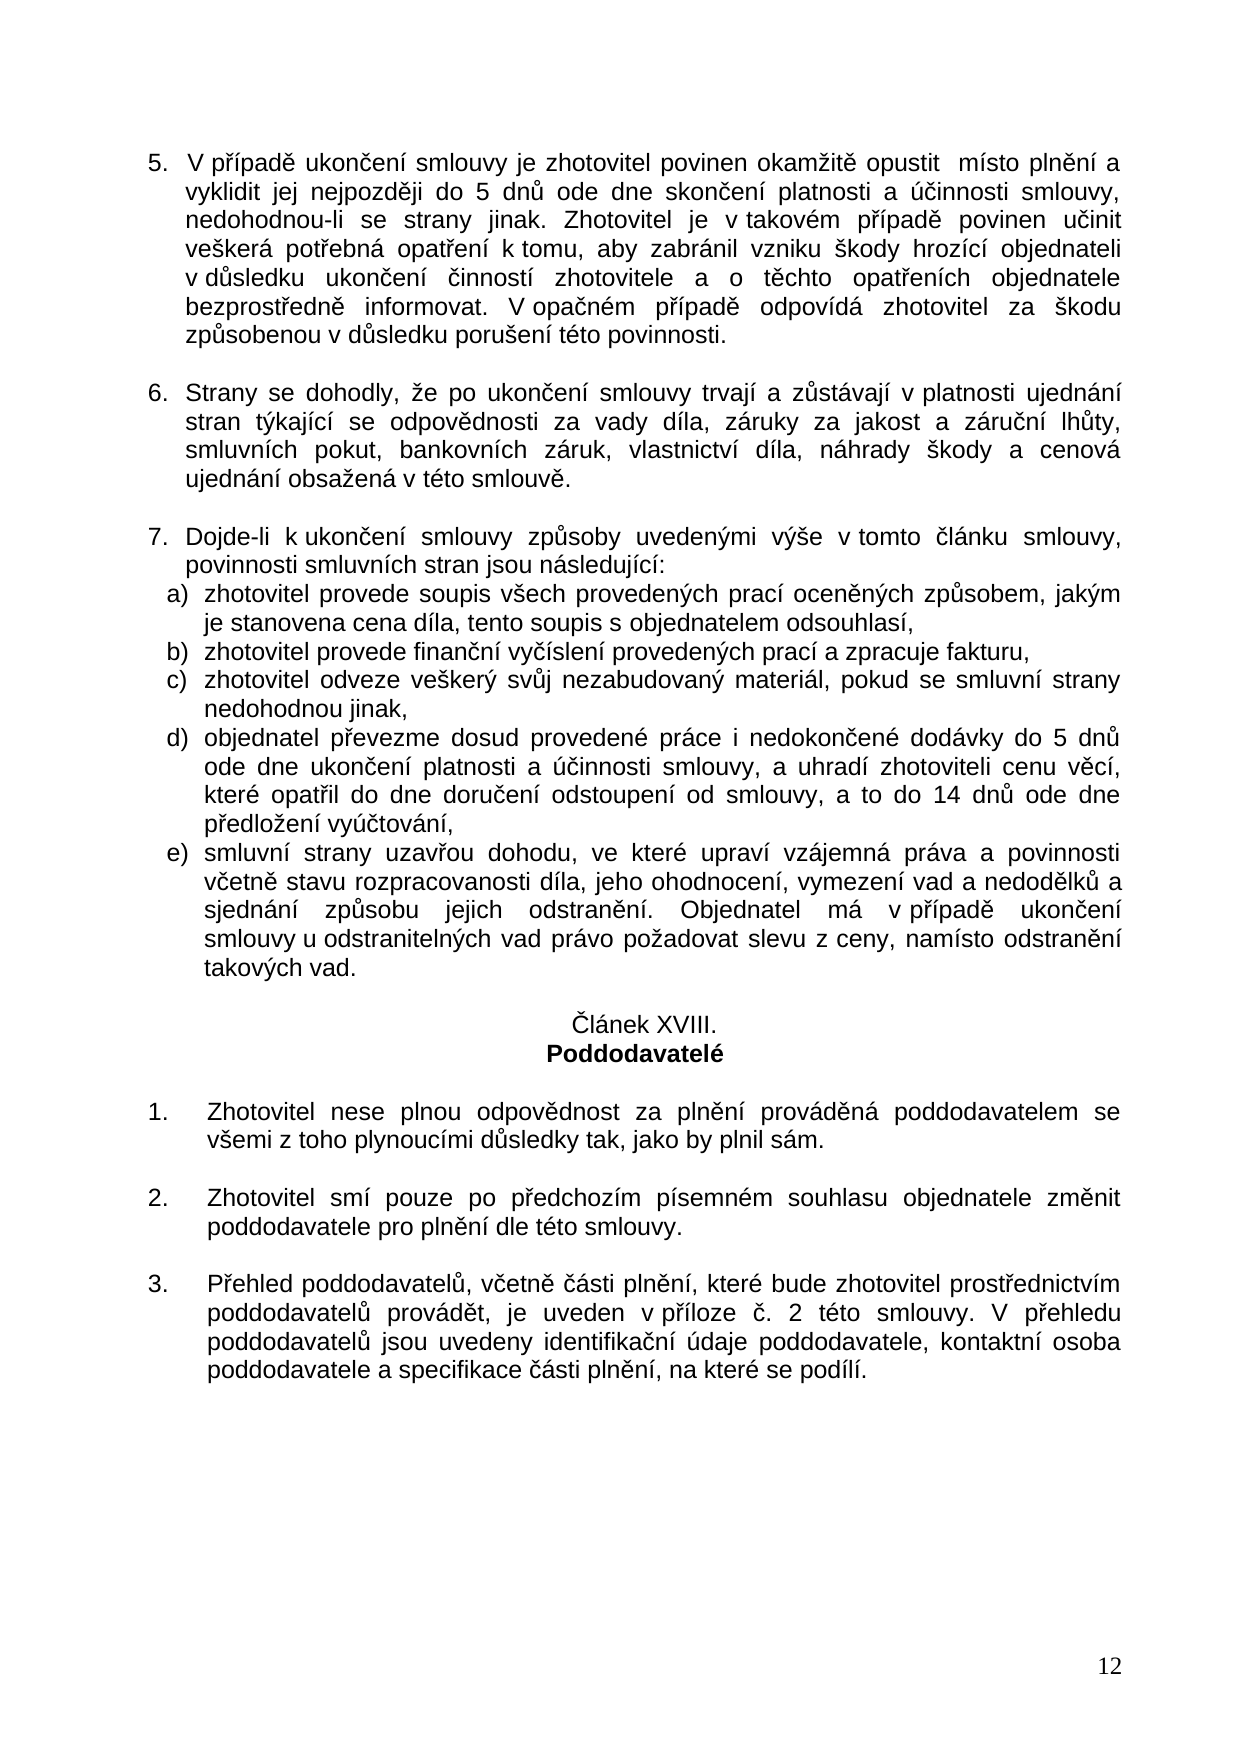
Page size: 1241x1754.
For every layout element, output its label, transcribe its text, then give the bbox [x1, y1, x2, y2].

text 7. Dojde-li k ukončení smlouvy způsoby uvedenými výše v tomto článku smlouvy, povinnosti smluvních stran jsou následující: [148, 521, 1122, 579]
list zhotovitel odveze veškerý svůj nezabudovaný materiál, pokud se smluvní strany nedohodnou jinak, [166, 665, 1122, 723]
list zhotovitel provede soupis všech provedených prací oceněných způsobem, jakým je stanovena cena díla, tento soupis s objednatelem odsouhlasí, [166, 579, 1122, 636]
text 5. V případě ukončení smlouvy je zhotovitel povinen okamžitě opustit místo plnění a vyklidit jej nejpozději do 5 dnů ode dne skončení platnosti a účinnosti smlouvy, nedohodnou-li se strany jinak. Zhotovitel je v takovém případě povinen učinit veškerá potřebná opatření k tomu, aby zabránil vzniku škody hrozící objednateli v důsledku ukončení činností zhotovitele a o těchto opatřeních objednatele bezprostředně rmovat. V opačném případě odpovídá zhotovitel za škodu způsobenou v důsledku porušení této povinnosti. [148, 148, 1122, 349]
text Článek XVIII. [166, 1010, 1122, 1039]
list Přehled poddodavatelů, včetně části plnění, které bude zhotovitel prostřednictvím poddodavatelů provádět, je uveden v příloze č. 2 této smlouvy. V přehledu poddodavatelů jsou uvedeny identifikační údaje poddodavatele, kontaktní osoba poddodavatele a specifikace části plnění, na které se podílí. [148, 1269, 1122, 1384]
list zhotovitel provede finanční vyčíslení provedených prací a zpracuje fakturu, [166, 636, 1122, 665]
list smluvní strany uzavřou dohodu, ve které upraví vzájemná práva a povinnosti včetně stavu rozpracovanosti díla, jeho ohodnocení, vymezení vad a nedodělků a sjednání způsobu jejich odstranění. Objednatel má v případě ukončení smlouvy u odstranitelných vad právo požadovat slevu z ceny, namísto odstranění takových vad. [166, 838, 1122, 981]
list Zhotovitel smí pouze po předchozím písemném souhlasu objednatele změnit poddodavatele pro plnění dle této smlouvy. [148, 1183, 1122, 1240]
list objednatel převezme dosud provedené práce i nedokončené dodávky do 5 dnů ode dne ukončení platnosti a účinnosti smlouvy, a uhradí zhotoviteli cenu věcí, které opatřil do dne doručení odstoupení od smlouvy, a to do 14 dnů ode dne předložení vyúčtování, [166, 723, 1122, 838]
text Poddodavatelé [148, 1039, 1122, 1068]
text 6. Strany se dohodly, že po ukončení smlouvy trvají a zůstávají v platnosti ujednání stran týkající se odpovědnosti za vady díla, záruky za jakost a záruční lhůty, smluvních pokut, bankovních záruk, vlastnictví díla, náhrady škody a cenová ujednání obsažená v této smlouvě. [148, 378, 1122, 493]
list Zhotovitel nese plnou odpovědnost za plnění prováděná poddodavatelem se všemi z toho plynoucími důsledky tak, jako by plnil sám. [148, 1096, 1122, 1154]
